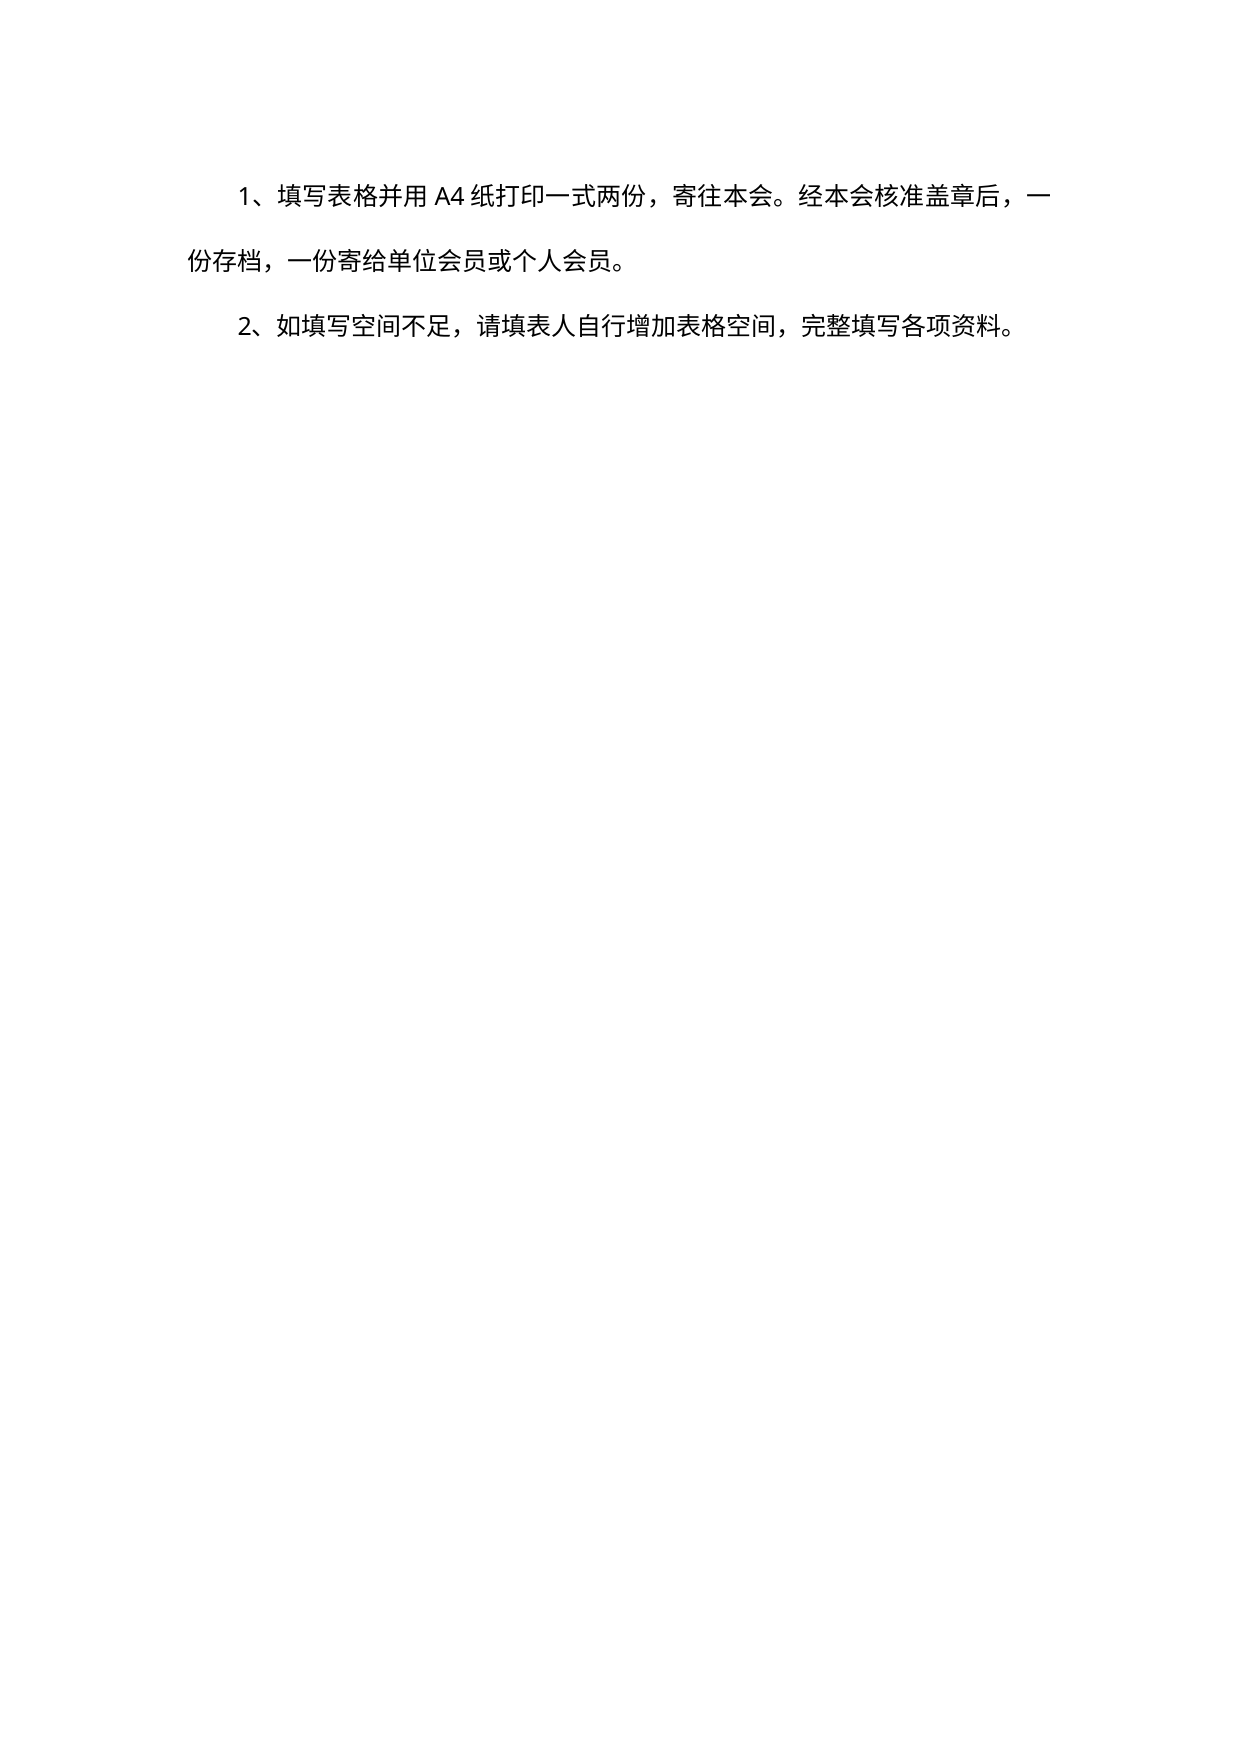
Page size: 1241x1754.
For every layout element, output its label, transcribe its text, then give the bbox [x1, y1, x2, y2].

text 2、如填写空间不足，请填表人自行增加表格空间，完整填写各项资料。 [187, 292, 1053, 357]
text 1、填写表格并用A4纸打印一式两份，寄往本会。经本会核准盖章后，一份存档，一份寄给单位会员或个人会员。 [187, 162, 1053, 292]
